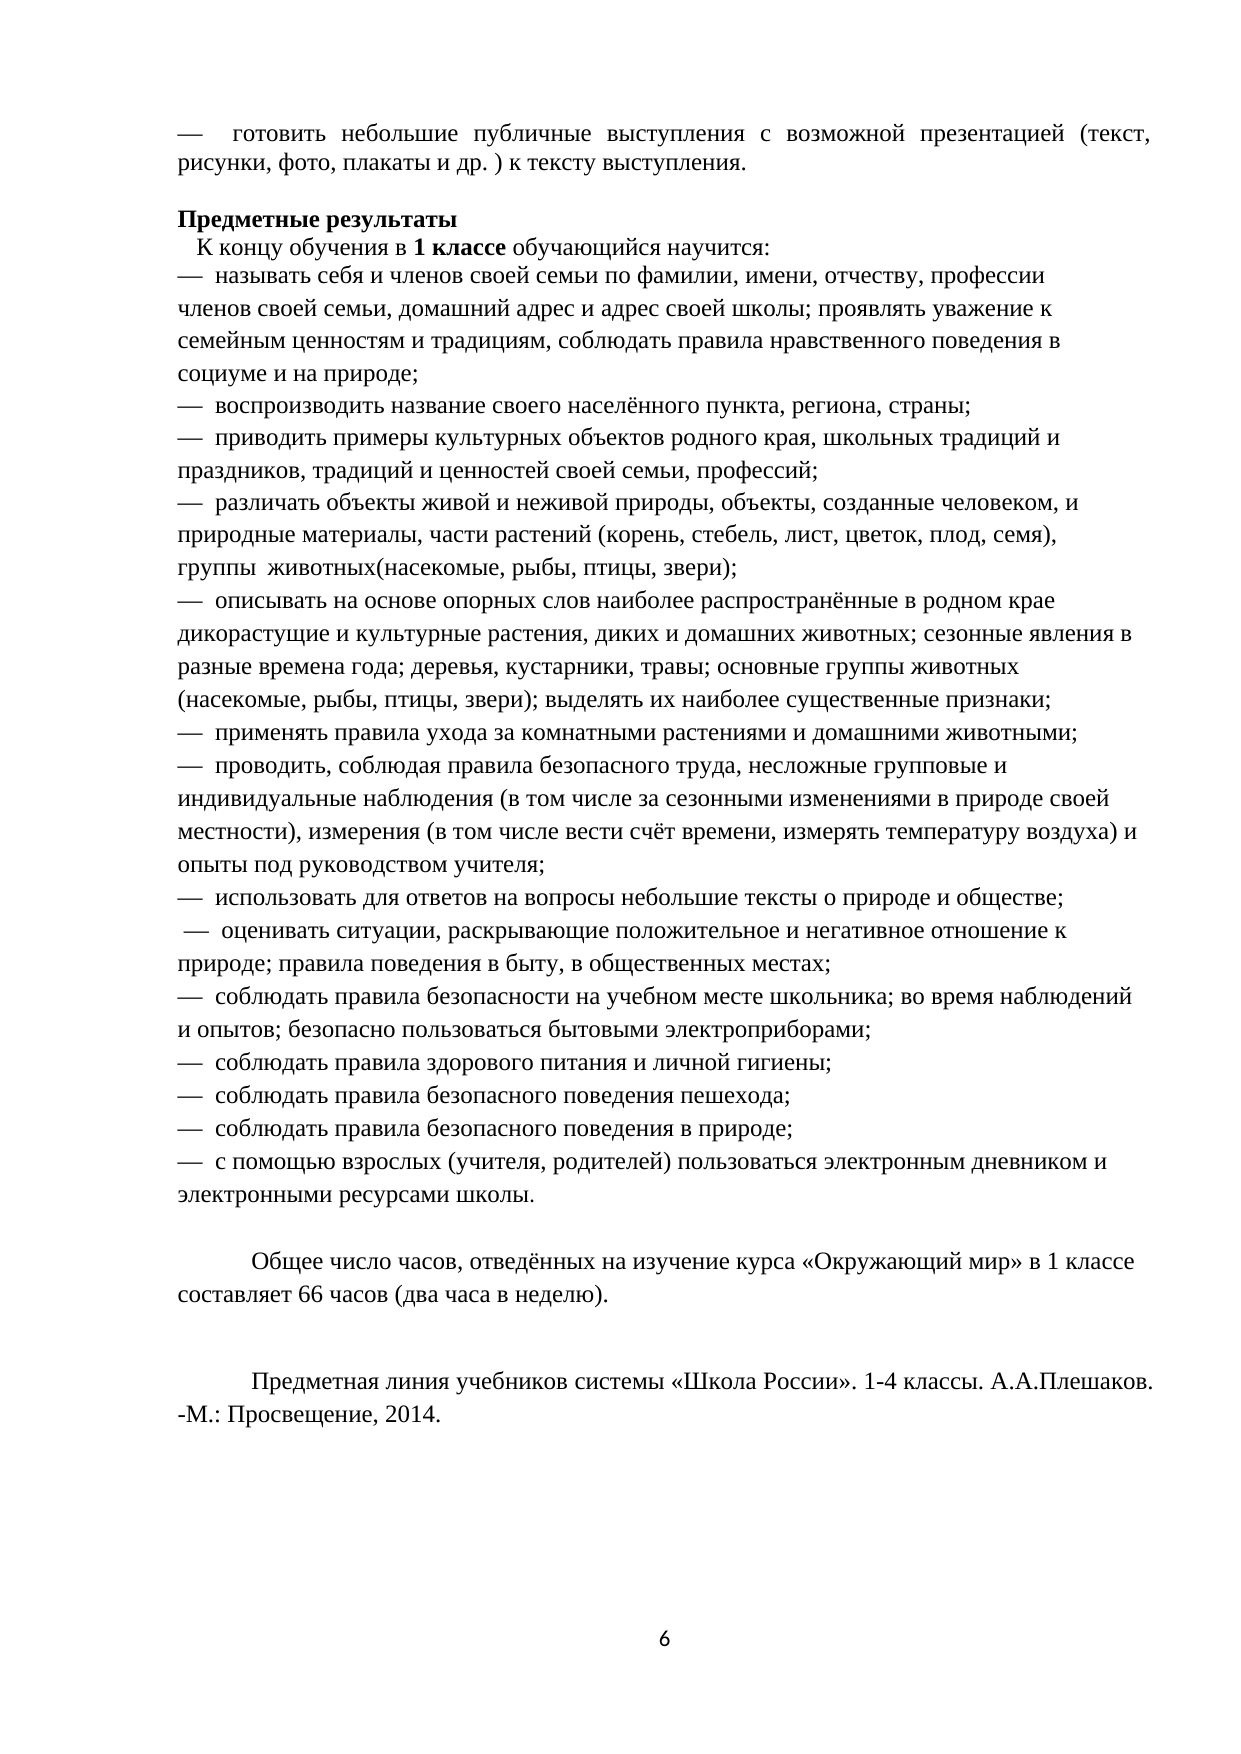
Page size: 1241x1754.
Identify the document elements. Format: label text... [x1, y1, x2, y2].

text — приводить примеры культурных объектов родного края, школьных традиций и праздников, традиций и ценностей своей семьи, профессий; [177, 422, 1122, 483]
text К концу обучения в 1 классе обучающийся научится: [196, 233, 1152, 260]
text — соблюдать правила здорового питания и личной гигиены; [177, 1047, 1152, 1076]
text Предметная линия учебников системы «Школа России». 1-4 классы. А.А.Плешаков. -М.: Просвещение, 2014. [177, 1366, 1155, 1428]
text — описывать на основе опорных слов наиболее распространённые в родном крае дикорастущие и культурные растения, диких и домашних животных; сезонные явления в разные времена года; деревья, кустарники, травы; основные группы животных (насекомые, рыбы, птицы, звери); выделять их наиболее существенные признаки; [177, 585, 1152, 713]
text — воспроизводить название своего населённого пункта, региона, страны; [177, 390, 1122, 419]
text — различать объекты живой и неживой природы, объекты, созданные человеком, и природные материалы, части растений (корень, стебель, лист, цветок, плод, семя), группы животных(насекомые, рыбы, птицы, звери); [177, 487, 1122, 581]
text — готовить небольшие публичные выступления с возможной презентацией (текст, рисунки, фото, плакаты и др. ) к тексту выступления. [177, 118, 1152, 176]
text Предметные результаты [177, 204, 1152, 233]
text — соблюдать правила безопасного поведения пешехода; [177, 1080, 1152, 1109]
text — применять правила ухода за комнатными растениями и домашними животными; [177, 717, 1152, 746]
text Общее число часов, отведённых на изучение курса «Окружающий мир» в 1 классе составляет 66 часов (два часа в неделю). [177, 1246, 1152, 1308]
text — называть себя и членов своей семьи по фамилии, имени, отчеству, профессии членов своей семьи, домашний адрес и адрес своей школы; проявлять уважение к семейным ценностям и традициям, соблюдать правила нравственного поведения в социуме и на природе; [177, 260, 1122, 386]
text — оценивать ситуации, раскрывающие положительное и негативное отношение к природе; правила поведения в быту, в общественных местах; [177, 915, 1152, 977]
text — с помощью взрослых (учителя, родителей) пользоваться электронным дневником и электронными ресурсами школы. [177, 1146, 1152, 1209]
text — использовать для ответов на вопросы небольшие тексты о природе и обществе; [177, 882, 1152, 911]
text — соблюдать правила безопасности на учебном месте школьника; во время наблюдений и опытов; безопасно пользоваться бытовыми электроприборами; [177, 981, 1152, 1043]
text — соблюдать правила безопасного поведения в природе; [177, 1113, 1152, 1142]
text — проводить, соблюдая правила безопасного труда, несложные групповые и индивидуальные наблюдения (в том числе за сезонными изменениями в природе своей местности), измерения (в том числе вести счёт времени, измерять температуру воздуха) и опыты под руководством учителя; [177, 750, 1152, 878]
